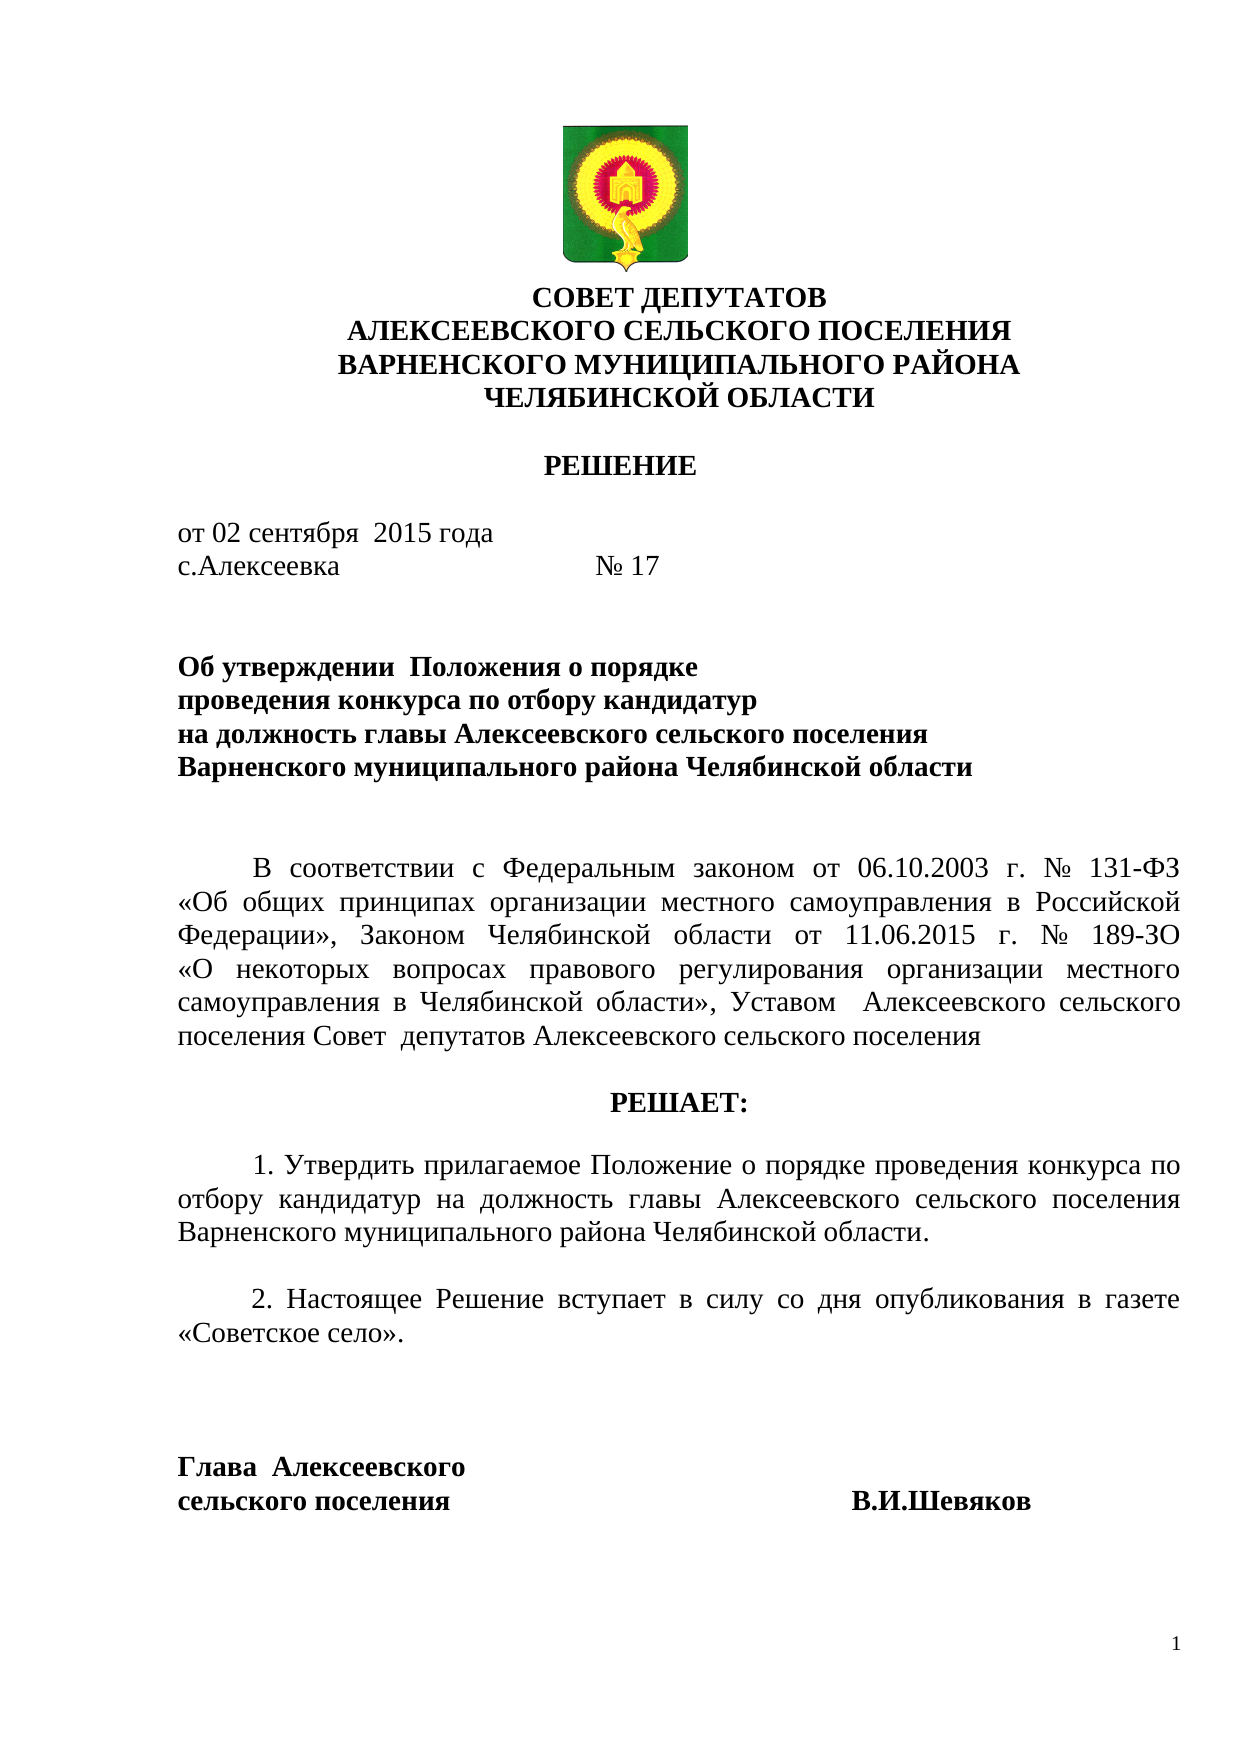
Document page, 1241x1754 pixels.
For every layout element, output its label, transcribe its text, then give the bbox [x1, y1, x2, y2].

text от 02 сентября 2015 года [177, 515, 1181, 548]
text ВАРНЕНСКОГО МУНИЦИПАЛЬНОГО РАЙОНА [177, 347, 1181, 381]
picture [562, 125, 688, 272]
text проведения конкурса по отбору кандидатур [177, 682, 1181, 716]
text АЛЕКСЕЕВСКОГО СЕЛЬСКОГО ПОСЕЛЕНИЯ [177, 313, 1181, 347]
text Об утверждении Положения о порядке [177, 649, 1181, 682]
text Варненского муниципального района Челябинской области [177, 749, 1181, 783]
text с.Алексеевка № 17 [177, 548, 1181, 582]
text 1. Утвердить прилагаемое Положение о порядке проведения конкурса по отбору кандидатур на должность главы Алексеевского сельского поселения Варненского муниципального района Челябинской области. [177, 1147, 1181, 1248]
text 2. Настоящее Решение вступает в силу со дня опубликования в газете «Советское село». [177, 1281, 1181, 1348]
text сельского поселения В.И.Шевяков [177, 1483, 1181, 1516]
subtitle РЕШЕНИЕ [251, 448, 1181, 481]
text РЕШАЕТ: [177, 1085, 1181, 1118]
text ЧЕЛЯБИНСКОЙ ОБЛАСТИ [177, 381, 1181, 414]
subtitle СОВЕТ ДЕПУТАТОВ [177, 280, 1181, 313]
text на должность главы Алексеевского сельского поселения [177, 716, 1181, 749]
text В соответствии с Федеральным законом от 06.10.2003 г. № 131-ФЗ «Об общих принципах организации местного самоуправления в Российской Федерации», Законом Челябинской области от 11.06.2015 г. № 189-ЗО «О некоторых вопросах правового регулирования организации местного самоуправления в Челябинской области», Уставом Алексеевского сельского поселения Совет депутатов Алексеевского сельского поселения [177, 850, 1181, 1051]
text Глава Алексеевского [177, 1449, 1181, 1483]
